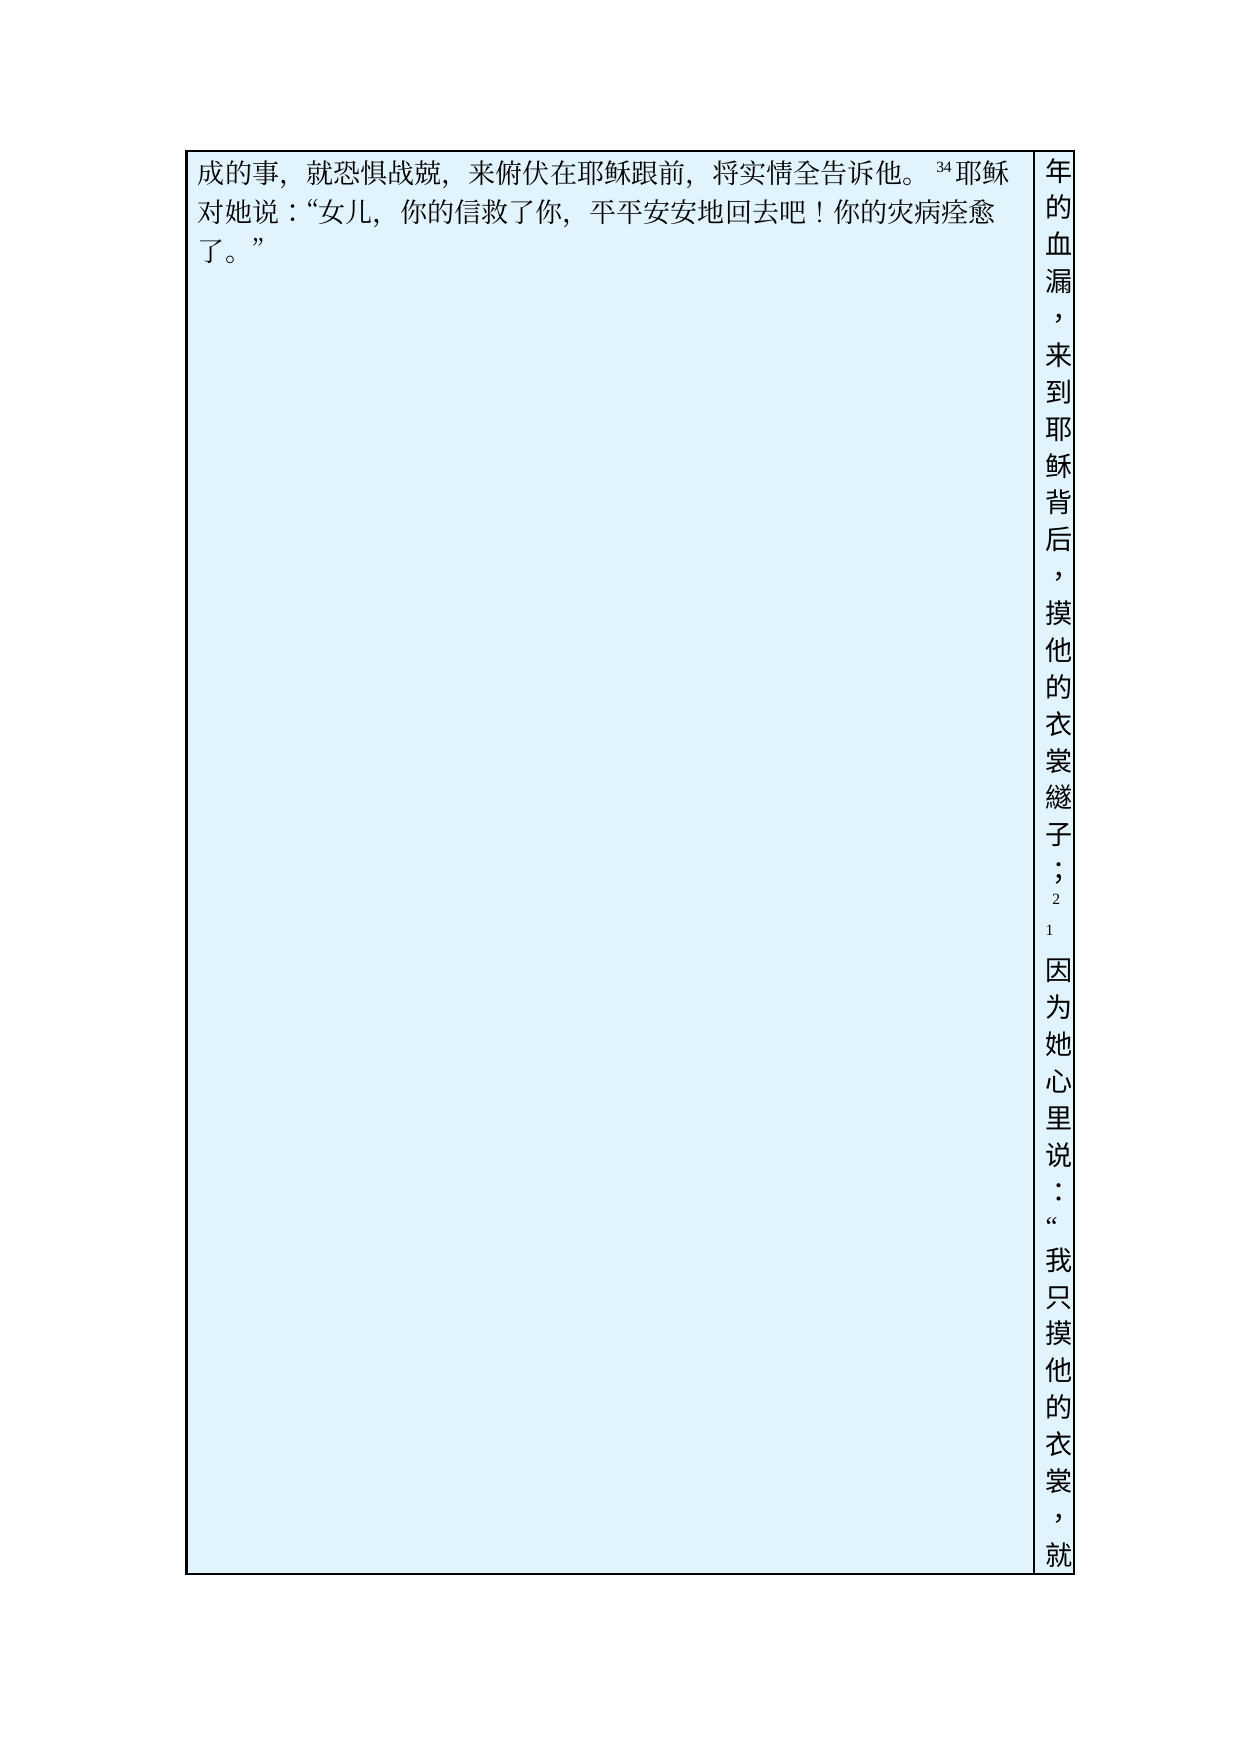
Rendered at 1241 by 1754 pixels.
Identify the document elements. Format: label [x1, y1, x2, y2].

table_cell [188, 152, 1033, 1573]
table_cell [1035, 152, 1073, 1573]
